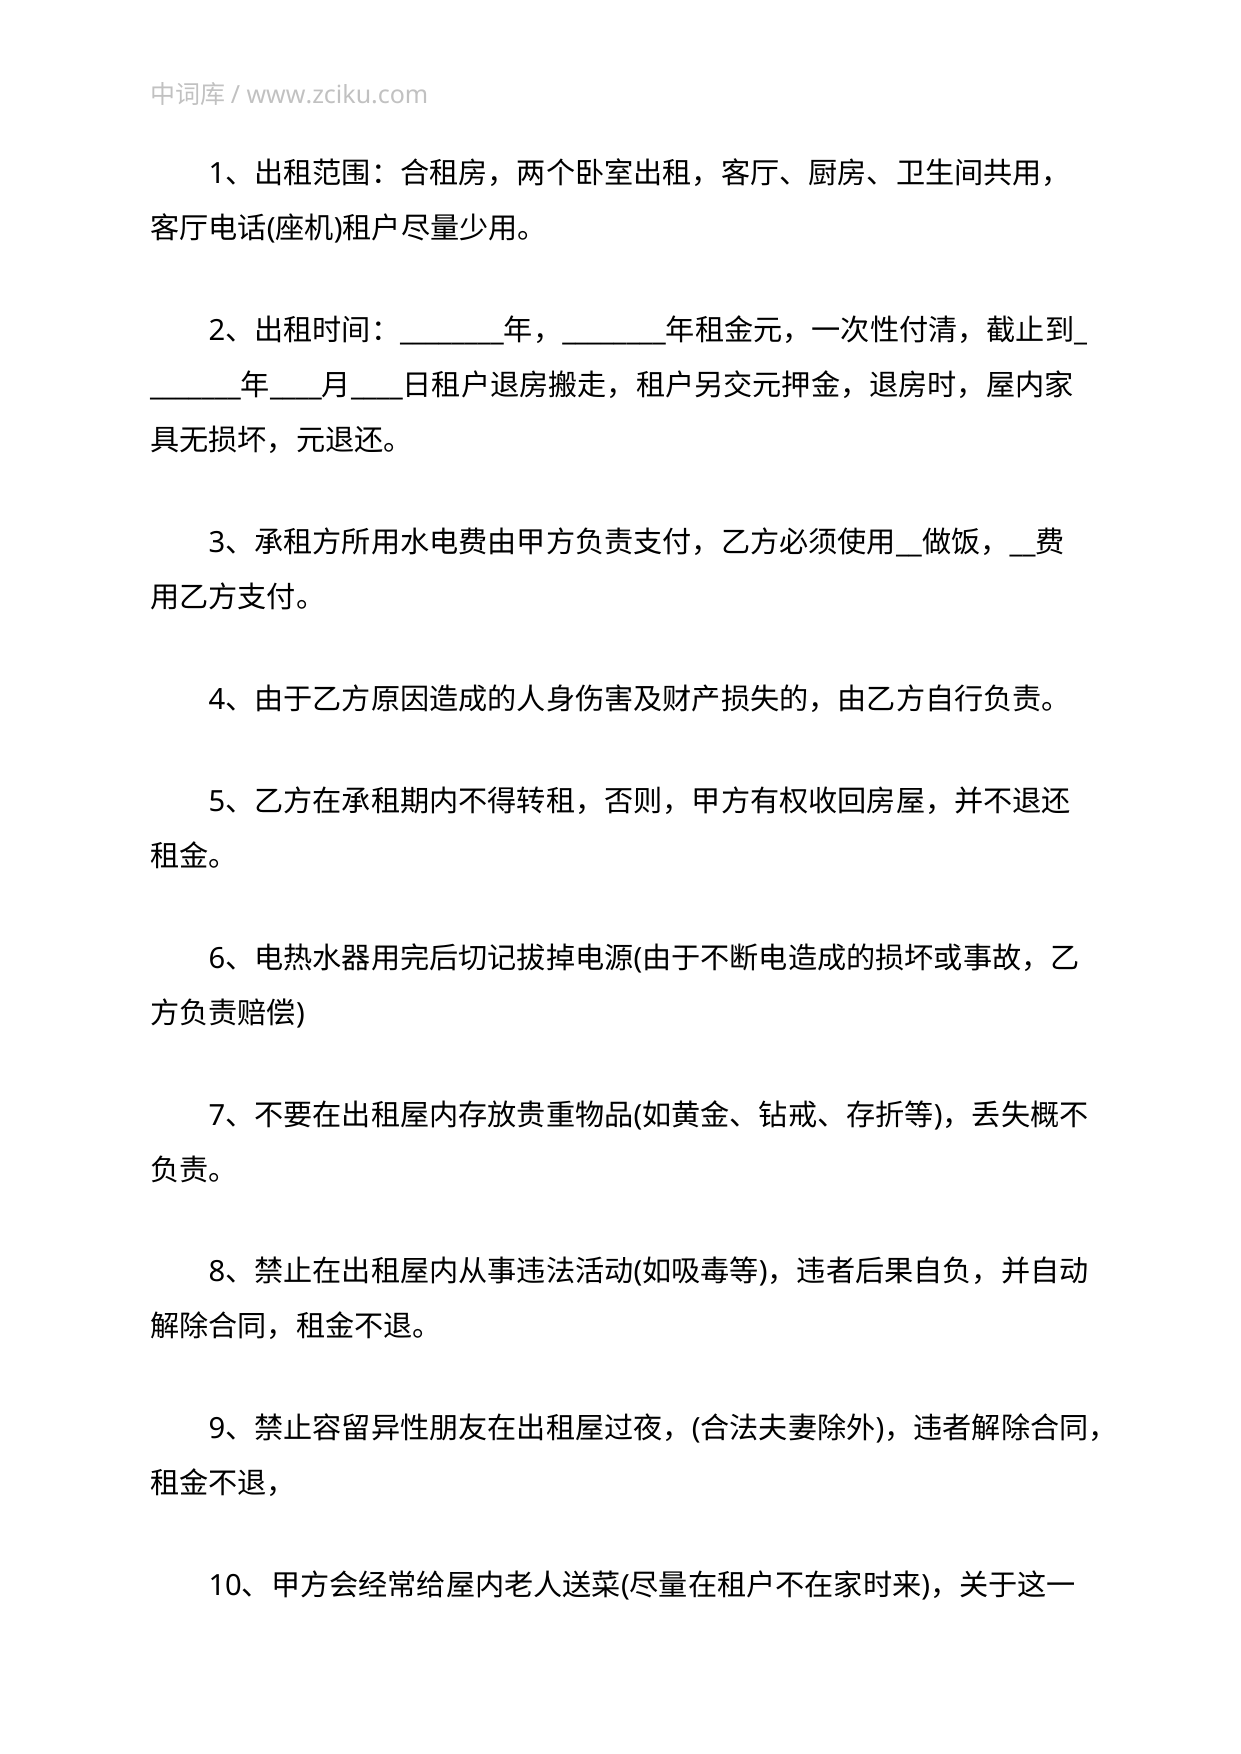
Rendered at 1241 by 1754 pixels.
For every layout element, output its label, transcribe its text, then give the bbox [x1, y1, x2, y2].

text 9、禁止容留异性朋友在出租屋过夜，(合法夫妻除外)，违者解除合同，租金不退， [150, 1405, 1090, 1502]
text 7、不要在出租屋内存放贵重物品(如黄金、钻戒、存折等)，丢失概不负责。 [150, 1091, 1090, 1188]
text 3、承租方所用水电费由甲方负责支付，乙方必须使用__做饭，__费用乙方支付。 [150, 519, 1090, 616]
text 5、乙方在承租期内不得转租，否则，甲方有权收回房屋，并不退还租金。 [150, 777, 1090, 875]
text 6、电热水器用完后切记拔掉电源(由于不断电造成的损坏或事故，乙方负责赔偿) [150, 934, 1090, 1032]
text 8、禁止在出租屋内从事违法活动(如吸毒等)，违者后果自负，并自动解除合同，租金不退。 [150, 1248, 1090, 1345]
text 1、出租范围：合租房，两个卧室出租，客厅、厨房、卫生间共用，客厅电话(座机)租户尽量少用。 [150, 150, 1090, 247]
text 2、出租时间：________年，________年租金元，一次性付清，截止到________年____月____日租户退房搬走，租户另交元押金，退房时，屋内家具无损坏，元退还。 [150, 307, 1090, 459]
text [150, 1562, 1090, 1604]
text 4、由于乙方原因造成的人身伤害及财产损失的，由乙方自行负责。 [150, 676, 1090, 718]
